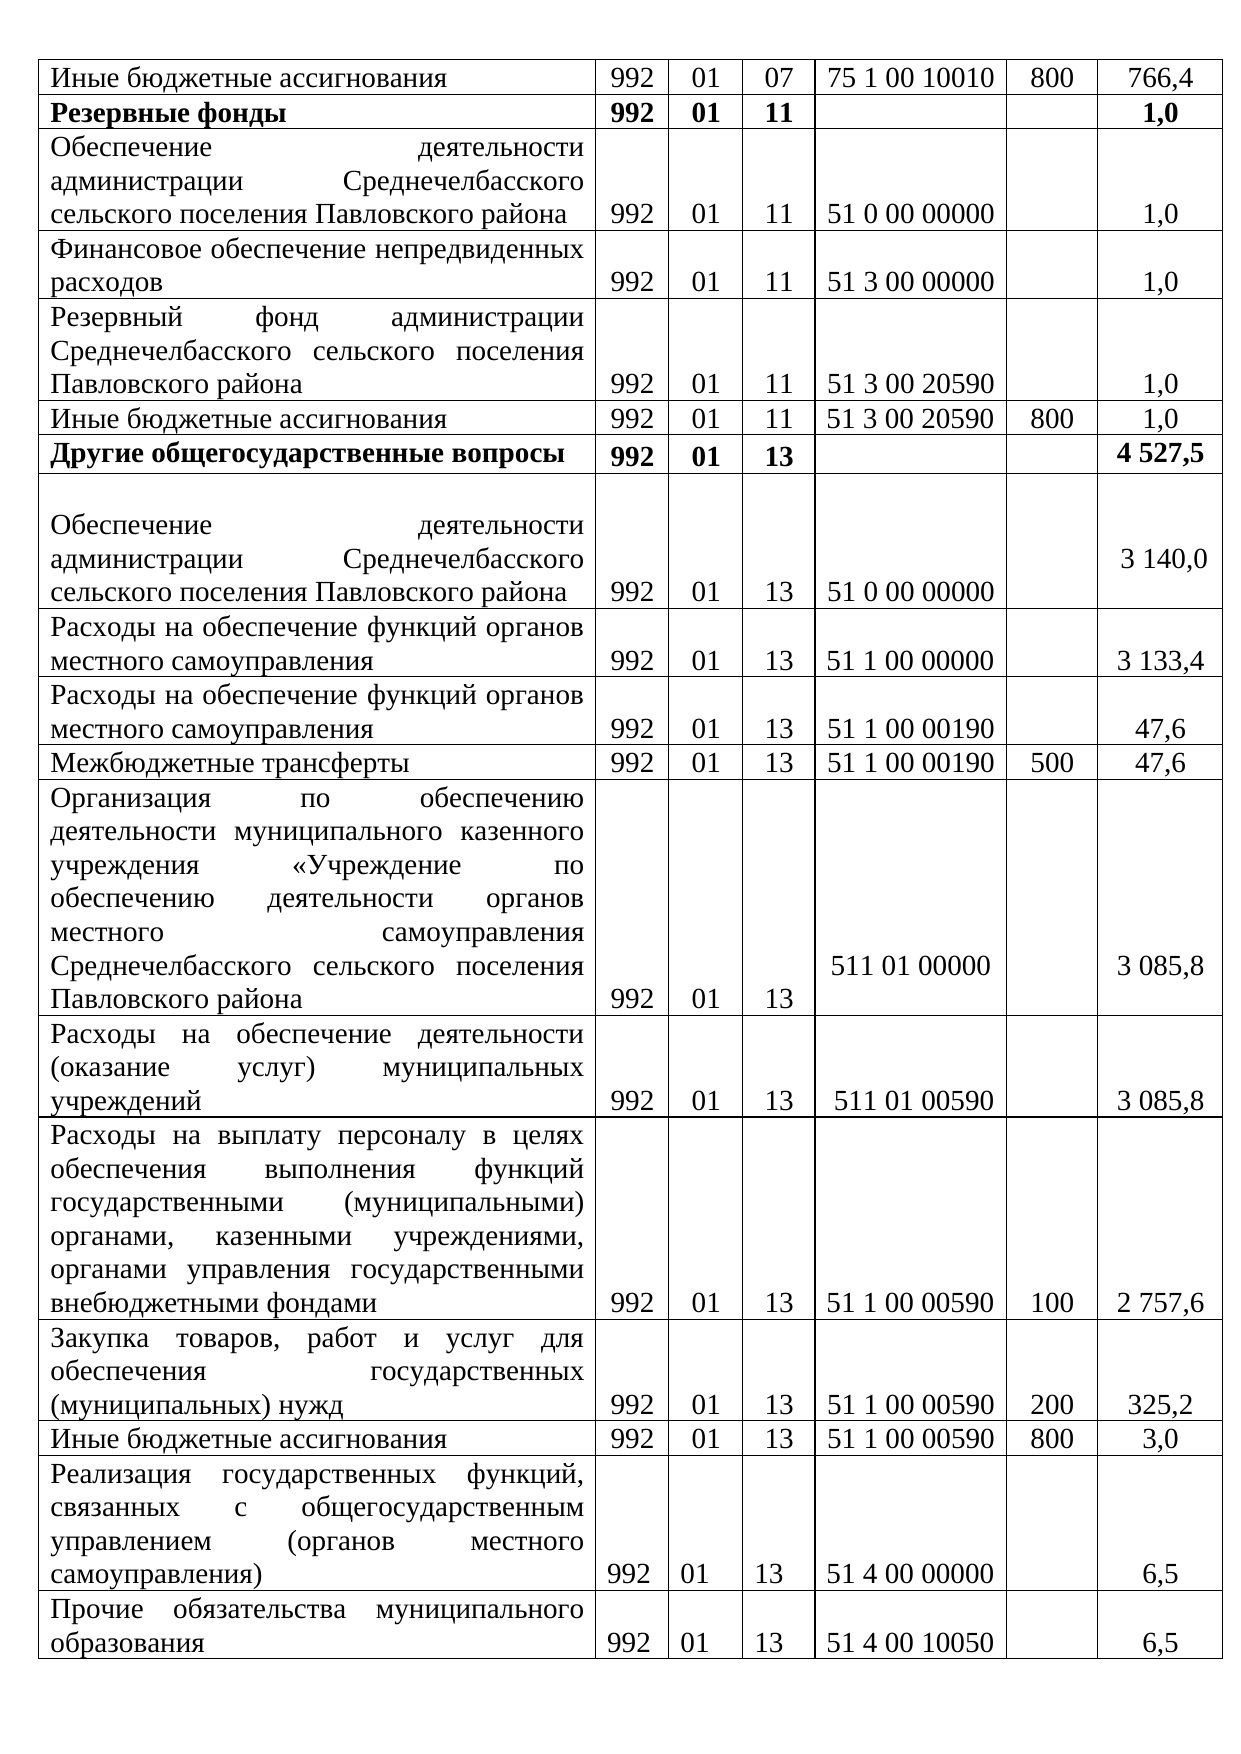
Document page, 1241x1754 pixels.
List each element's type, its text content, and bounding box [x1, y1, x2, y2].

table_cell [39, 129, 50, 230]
table_cell [1007, 299, 1097, 400]
table_cell 992 [596, 1016, 668, 1116]
table_cell 51 3 00 00000 [816, 231, 1006, 298]
table_cell 01 [669, 299, 742, 400]
table_cell 13 [743, 1591, 814, 1658]
table_cell 01 [669, 1456, 742, 1590]
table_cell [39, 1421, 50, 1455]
table_cell 511 01 00590 [816, 1016, 1006, 1116]
table_cell 75 1 00 10010 [816, 60, 1006, 94]
table_cell 13 [743, 609, 814, 676]
table_cell [1007, 95, 1017, 128]
table_cell Иные бюджетные ассигнования [39, 60, 595, 94]
table_cell Организация по обеспечению деятельности муниципального казенного учреждения «Учреждение по обеспечению деятельности органов местного самоуправления Среднечелбасского сельского поселения Павловского района [39, 780, 595, 1015]
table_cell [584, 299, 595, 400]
table_cell [1007, 474, 1097, 608]
table_cell 11 [743, 129, 814, 230]
table_cell Расходы на обеспечение деятельности (оказание услуг) муниципальных учреждений [39, 1016, 595, 1116]
table_cell 992 [596, 435, 668, 473]
table_cell [1007, 129, 1097, 230]
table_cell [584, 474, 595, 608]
table_cell [816, 435, 1006, 473]
table_cell [1007, 677, 1097, 744]
table_cell 200 [1007, 1320, 1097, 1420]
table_cell Другие общегосударственные вопросы [39, 435, 595, 473]
table_cell Прочие обязательства муниципального образования [39, 1591, 595, 1658]
table_cell 01 [669, 1320, 742, 1420]
table_cell 992 [596, 1456, 668, 1590]
table_cell 13 [743, 435, 814, 473]
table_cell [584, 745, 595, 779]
table_cell Реализация государственных функций, связанных с общегосударственным управлением (органов местного самоуправления) [39, 1456, 595, 1590]
table_cell 51 1 00 00590 [816, 1320, 1006, 1420]
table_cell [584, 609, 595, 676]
table_cell 51 4 00 10050 [816, 1591, 1006, 1658]
table_cell 992 [596, 1320, 668, 1420]
table_cell 13 [743, 1118, 814, 1319]
table_cell 01 [669, 780, 742, 1015]
table_cell 51 4 00 00000 [816, 1456, 1006, 1590]
table_cell 992 [596, 1591, 668, 1658]
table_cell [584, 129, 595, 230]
table_cell 992 [596, 129, 668, 230]
table_cell 3 085,8 [1098, 780, 1222, 1015]
table_cell [1007, 1456, 1097, 1590]
table_cell [1087, 95, 1097, 128]
table_cell 01 [669, 1591, 742, 1658]
table_cell 992 [596, 60, 668, 94]
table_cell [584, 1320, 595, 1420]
table_cell 511 01 00000 [816, 780, 1006, 1015]
table_cell 13 [743, 1320, 814, 1420]
table_cell 51 1 00 00590 [816, 1118, 1006, 1319]
table_cell 13 [743, 780, 814, 1015]
table_cell 992 [596, 609, 668, 676]
table_cell 51 0 00 00000 [816, 129, 1006, 230]
table_cell 1,0 [1098, 231, 1222, 298]
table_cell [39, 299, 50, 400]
table_cell 01 [669, 60, 742, 94]
table_cell Расходы на выплату персоналу в целях обеспечения выполнения функций государственными (муниципальными) органами, казенными учреждениями, органами управления государственными внебюджетными фондами [39, 1118, 595, 1319]
table_cell [1007, 231, 1097, 298]
table_cell 01 [669, 435, 742, 473]
table_cell 11 [743, 299, 814, 400]
table_cell [1007, 435, 1097, 473]
table_cell 800 [1007, 60, 1097, 94]
table_cell 992 [596, 677, 668, 744]
table_cell 992 [596, 780, 668, 1015]
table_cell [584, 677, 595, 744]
table_cell 992 [596, 231, 668, 298]
table_cell [1007, 1591, 1097, 1658]
table_cell 992 [596, 299, 668, 400]
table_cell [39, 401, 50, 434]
table_cell [1007, 780, 1097, 1015]
table_cell [1007, 609, 1097, 676]
table_cell 51 3 00 20590 [816, 299, 1006, 400]
table_cell 51 1 00 00190 [816, 677, 1006, 744]
table_cell 01 [669, 231, 742, 298]
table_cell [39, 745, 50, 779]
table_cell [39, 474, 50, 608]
table_cell 13 [743, 677, 814, 744]
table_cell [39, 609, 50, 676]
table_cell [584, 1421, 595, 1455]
table_cell 1,0 [1098, 299, 1222, 400]
table_cell 01 [669, 677, 742, 744]
table_cell 01 [669, 609, 742, 676]
table_cell 01 [669, 129, 742, 230]
table_cell 4 527,5 [1098, 435, 1222, 473]
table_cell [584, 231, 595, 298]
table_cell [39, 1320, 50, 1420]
table_cell 51 1 00 00000 [816, 609, 1006, 676]
table_cell 01 [669, 1118, 742, 1319]
table_cell [1007, 1016, 1097, 1116]
table_cell 07 [743, 60, 814, 94]
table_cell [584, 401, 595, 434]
table_cell 992 [596, 1118, 668, 1319]
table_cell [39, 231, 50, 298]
table_cell 13 [743, 1456, 814, 1590]
table_cell 1,0 [1098, 129, 1222, 230]
table_cell 100 [1007, 1118, 1097, 1319]
table_cell [995, 95, 1006, 128]
table_cell 11 [743, 231, 814, 298]
table_cell [816, 95, 826, 128]
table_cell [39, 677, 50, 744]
